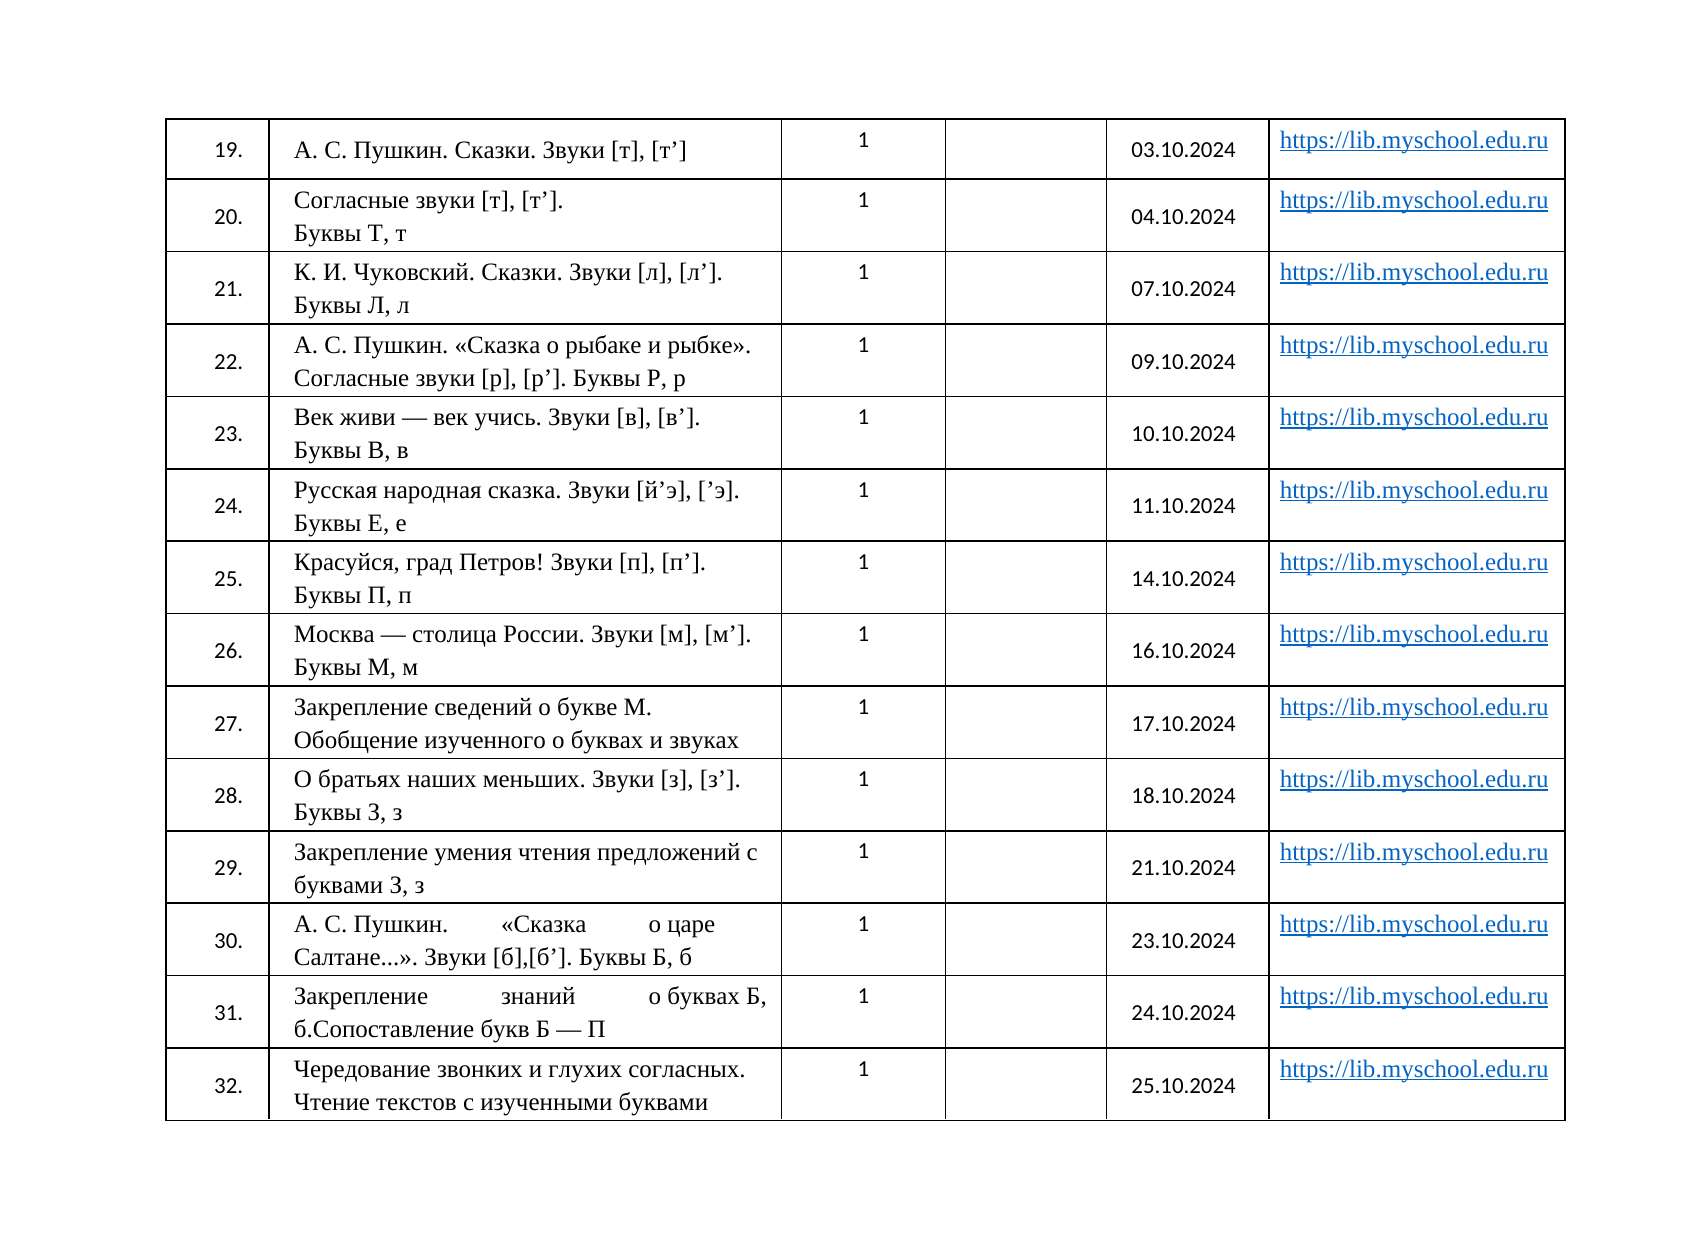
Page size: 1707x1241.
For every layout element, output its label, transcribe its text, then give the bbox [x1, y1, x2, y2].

table_cell https://lib.myschool.edu.ru [1270, 397, 1564, 468]
table_cell [167, 759, 268, 830]
table_cell Чередование звонких и глухих согласных. Чтение текстов с изученными буквами [270, 1049, 781, 1119]
table_cell 04.10.2024 [1107, 180, 1268, 251]
table_cell 1 [782, 470, 945, 540]
table_cell https://lib.myschool.edu.ru [1270, 542, 1564, 613]
table_cell 03.10.2024 [1107, 120, 1268, 178]
table_cell Закрепление умения чтения предложений с буквами З, з [270, 832, 781, 902]
table_cell https://lib.myschool.edu.ru [1270, 614, 1564, 685]
table_cell Век живи — век учись. Звуки [в], [в’]. Буквы В, в [270, 397, 781, 468]
table_cell 21.10.2024 [1107, 832, 1268, 902]
table_cell 1 [782, 1049, 945, 1119]
table_cell А. С. Пушкин. Сказки. Звуки [т], [т’] [270, 120, 781, 178]
table_cell 1 [782, 252, 945, 323]
table_cell Согласные звуки [т], [т’]. Буквы Т, т [270, 180, 781, 251]
table_cell https://lib.myschool.edu.ru [1270, 180, 1564, 251]
table_cell [167, 542, 268, 613]
table_cell https://lib.myschool.edu.ru [1270, 252, 1564, 323]
table_cell 1 [782, 976, 945, 1047]
table_cell 1 [782, 687, 945, 757]
table_cell [167, 904, 268, 975]
table_cell [167, 614, 268, 685]
table_cell Закрепление сведений о букве М. Обобщение изученного о буквах и звуках [270, 687, 781, 757]
table_cell Закрепление знаний о буквах Б, б.Сопоставление букв Б — П [270, 976, 781, 1047]
table_cell [946, 542, 1106, 613]
table_cell 07.10.2024 [1107, 252, 1268, 323]
table_cell https://lib.myschool.edu.ru [1270, 976, 1564, 1047]
table_cell 11.10.2024 [1107, 470, 1268, 540]
table_cell [946, 687, 1106, 757]
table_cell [1270, 1049, 1564, 1119]
table_cell [167, 120, 268, 178]
table_cell https://lib.myschool.edu.ru [1270, 759, 1564, 830]
table_cell [167, 832, 268, 902]
table_cell 1 [782, 542, 945, 613]
table_cell 14.10.2024 [1107, 542, 1268, 613]
table_cell https://lib.myschool.edu.ru [1270, 904, 1564, 975]
table_cell [167, 180, 268, 251]
table_cell [946, 1049, 1106, 1119]
table_cell 1 [782, 397, 945, 468]
table_cell https://lib.myschool.edu.ru [1270, 832, 1564, 902]
table_cell [946, 252, 1106, 323]
table_cell 18.10.2024 [1107, 759, 1268, 830]
table_cell [946, 325, 1106, 396]
table_cell [946, 180, 1106, 251]
table_cell [946, 614, 1106, 685]
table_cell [1270, 120, 1564, 178]
table_cell 25.10.2024 [1107, 1049, 1268, 1119]
table_cell [167, 397, 268, 468]
table_cell А. С. Пушкин. «Сказка о рыбаке и рыбке». Согласные звуки [р], [р’]. Буквы Р, р [270, 325, 781, 396]
table_cell [167, 976, 268, 1047]
table_cell [946, 904, 1106, 975]
table_cell 1 [782, 759, 945, 830]
table_cell [167, 252, 268, 323]
table_cell https://lib.myschool.edu.ru [1270, 325, 1564, 396]
table_cell Красуйся, град Петров! Звуки [п], [п’]. Буквы П, п [270, 542, 781, 613]
table_cell [946, 832, 1106, 902]
table_cell 1 [782, 120, 945, 178]
table_cell [946, 120, 1106, 178]
table_cell 16.10.2024 [1107, 614, 1268, 685]
table_cell https://lib.myschool.edu.ru [1270, 687, 1564, 757]
table_cell [946, 470, 1106, 540]
table_cell [167, 470, 268, 540]
table_cell https://lib.myschool.edu.ru [1270, 470, 1564, 540]
table_cell 1 [782, 832, 945, 902]
table_cell [167, 1049, 268, 1119]
table_cell 1 [782, 904, 945, 975]
table_cell [946, 397, 1106, 468]
table_cell 1 [782, 180, 945, 251]
table_cell 1 [782, 325, 945, 396]
table_cell [946, 759, 1106, 830]
table_cell О братьях наших меньших. Звуки [з], [з’]. Буквы З, з [270, 759, 781, 830]
table_cell [946, 976, 1106, 1047]
table_cell А. С. Пушкин. «Сказка о царе Салтане...». Звуки [б],[б’]. Буквы Б, б [270, 904, 781, 975]
table_cell Москва — столица России. Звуки [м], [м’]. Буквы М, м [270, 614, 781, 685]
table_cell [167, 325, 268, 396]
table_cell 1 [782, 614, 945, 685]
table_cell 24.10.2024 [1107, 976, 1268, 1047]
table_cell [167, 687, 268, 757]
table_cell 17.10.2024 [1107, 687, 1268, 757]
table_cell 23.10.2024 [1107, 904, 1268, 975]
table_cell 10.10.2024 [1107, 397, 1268, 468]
table_cell К. И. Чуковский. Сказки. Звуки [л], [л’]. Буквы Л, л [270, 252, 781, 323]
table_cell 09.10.2024 [1107, 325, 1268, 396]
table_cell Русская народная сказка. Звуки [й’э], [’э]. Буквы Е, е [270, 470, 781, 540]
